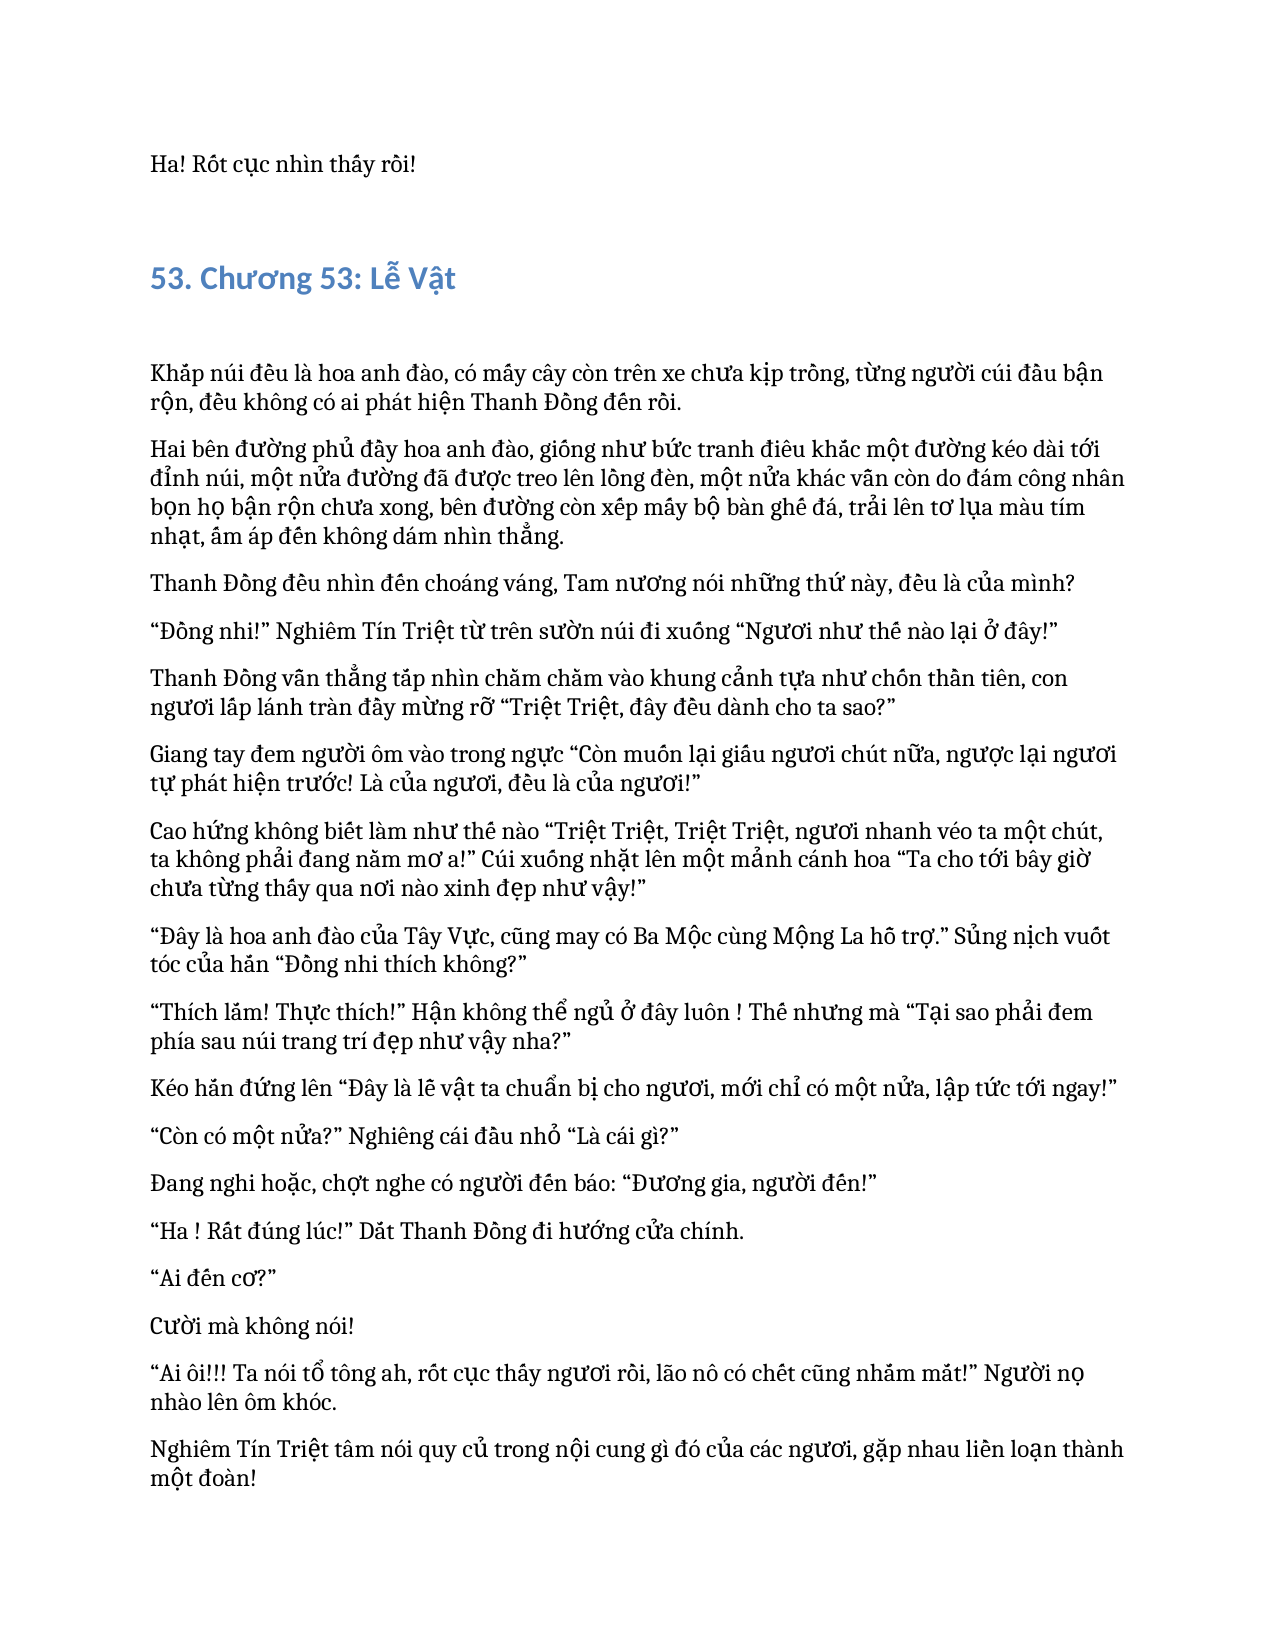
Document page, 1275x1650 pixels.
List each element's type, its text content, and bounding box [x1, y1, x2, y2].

text Đang nghi hoặc, chợt nghe có người đến báo: “Đương gia, người đến!” [150, 1169, 1125, 1198]
text Cao hứng không biết làm như thế nào “Triệt Triệt, Triệt Triệt, ngươi nhanh véo ta một chút, ta không phải đang nằm mơ a!” Cúi xuống nhặt lên một mảnh cánh hoa “Ta cho tới bây giờ chưa từng thấy qua nơi nào xinh đẹp như vậy!” [150, 817, 1125, 903]
text “Đây là hoa anh đào của Tây Vực, cũng may có Ba Mộc cùng Mộng La hỗ trợ.” Sủng nịch vuốt tóc của hắn “Đồng nhi thích không?” [150, 922, 1125, 979]
text Thanh Đồng đều nhìn đến choáng váng, Tam nương nói những thứ này, đều là của mình? [150, 569, 1125, 598]
text Giang tay đem người ôm vào trong ngực “Còn muốn lại giấu ngươi chút nữa, ngược lại ngươi tự phát hiện trước! Là của ngươi, đều là của ngươi!” [150, 740, 1125, 798]
text “Đồng nhi!” Nghiêm Tín Triệt từ trên sườn núi đi xuống “Ngươi như thế nào lại ở đây!” [150, 617, 1125, 645]
text Ha! Rốt cục nhìn thấy rồi! [150, 150, 1125, 236]
text Khắp núi đều là hoa anh đào, có mấy cây còn trên xe chưa kịp trồng, từng người cúi đầu bận rộn, đều không có ai phát hiện Thanh Đồng đến rồi. [150, 302, 1125, 417]
subtitle 53. Chương 53: Lễ Vật [150, 257, 1125, 298]
text Kéo hắn đứng lên “Đây là lễ vật ta chuẩn bị cho ngươi, mới chỉ có một nửa, lập tức tới ngay!” [150, 1074, 1125, 1103]
text “Thích lắm! Thực thích!” Hận không thể ngủ ở đây luôn ! Thế nhưng mà “Tại sao phải đem phía sau núi trang trí đẹp như vậy nha?” [150, 998, 1125, 1055]
text “Ai ôi!!! Ta nói tổ tông ah, rốt cục thấy ngươi rồi, lão nô có chết cũng nhắm mắt!” Người nọ nhào lên ôm khóc. [150, 1359, 1125, 1417]
text Thanh Đồng vẫn thẳng tắp nhìn chằm chằm vào khung cảnh tựa như chốn thần tiên, con ngươi lấp lánh tràn đầy mừng rỡ “Triệt Triệt, đây đều dành cho ta sao?” [150, 664, 1125, 722]
text “Còn có một nửa?” Nghiêng cái đầu nhỏ “Là cái gì?” [150, 1122, 1125, 1150]
text Hai bên đường phủ đầy hoa anh đào, giống như bức tranh điêu khắc một đường kéo dài tới đỉnh núi, một nửa đường đã được treo lên lồng đèn, một nửa khác vẫn còn do đám công nhân bọn họ bận rộn chưa xong, bên đường còn xếp mấy bộ bàn ghế đá, trải lên tơ lụa màu tím nhạt, ấm áp đến không dám nhìn thẳng. [150, 435, 1125, 550]
text Cười mà không nói! [150, 1312, 1125, 1340]
text “Ha ! Rất đúng lúc!” Dắt Thanh Đồng đi hướng cửa chính. [150, 1217, 1125, 1245]
text Nghiêm Tín Triệt tâm nói quy củ trong nội cung gì đó của các ngươi, gặp nhau liền loạn thành một đoàn! [150, 1435, 1125, 1493]
text “Ai đến cơ?” [150, 1264, 1125, 1293]
